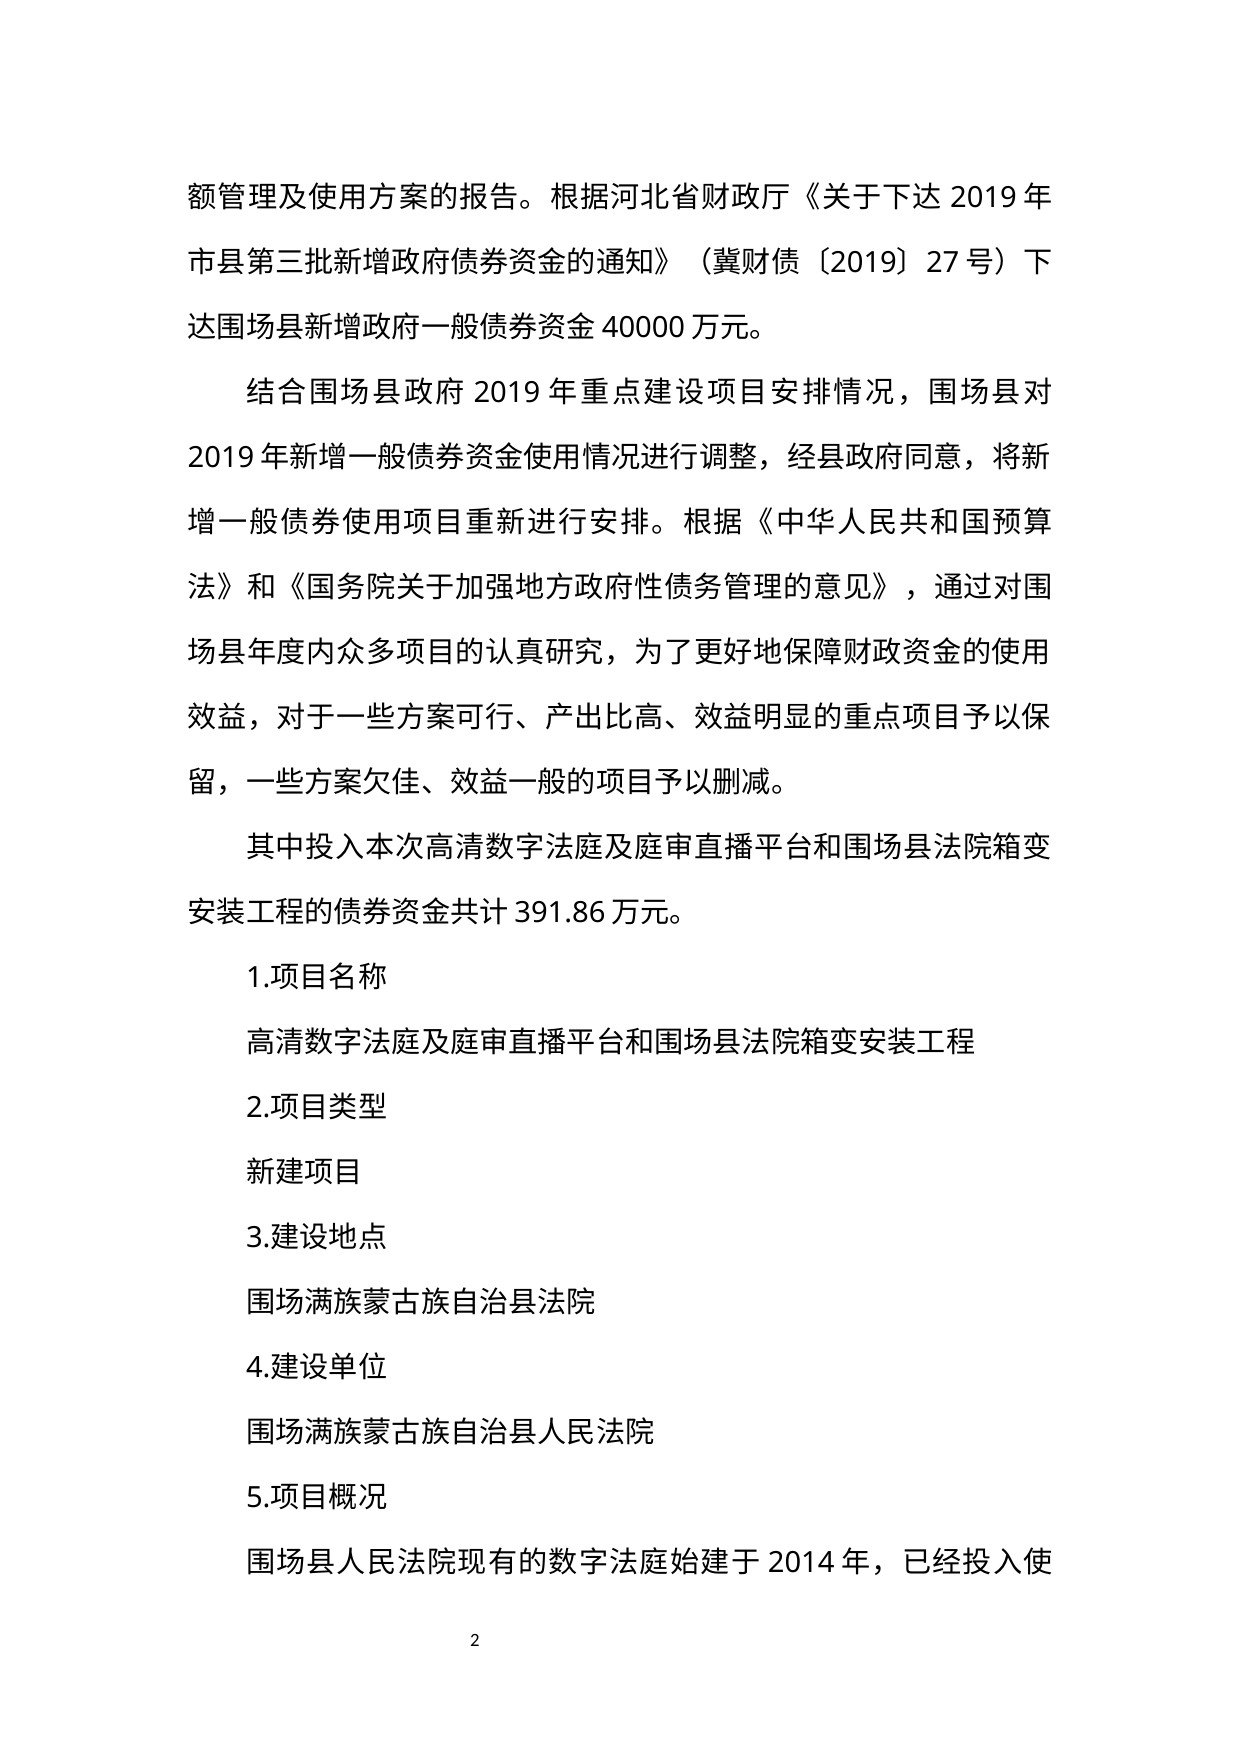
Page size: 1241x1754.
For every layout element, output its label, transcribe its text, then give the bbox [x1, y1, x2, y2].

text 5.项目概况 [187, 1462, 1053, 1527]
text 新建项目 [187, 1137, 1053, 1202]
text 其中投入本次高清数字法庭及庭审直播平台和围场县法院箱变安装工程的债券资金共计391.86万元。 [187, 812, 1053, 942]
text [187, 1527, 1053, 1592]
text 3.建设地点 [187, 1202, 1053, 1267]
text 1.项目名称 [187, 942, 1053, 1007]
text 围场满族蒙古族自治县法院 [187, 1267, 1053, 1332]
text 高清数字法庭及庭审直播平台和围场县法院箱变安装工程 [187, 1007, 1053, 1072]
text 结合围场县政府2019年重点建设项目安排情况，围场县对2019年新增一般债券资金使用情况进行调整，经县政府同意，将新增一般债券使用项目重新进行安排。根据《中华人民共和国预算法》和《国务院关于加强地方政府性债务管理的意见》，通过对围场县年度内众多项目的认真研究，为了更好地保障财政资金的使用效益，对于一些方案可行、产出比高、效益明显的重点项目予以保留，一些方案欠佳、效益一般的项目予以删减。 [187, 357, 1053, 812]
text 2.项目类型 [187, 1072, 1053, 1137]
text 4.建设单位 [187, 1332, 1053, 1397]
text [187, 162, 1053, 357]
text 围场满族蒙古族自治县人民法院 [187, 1397, 1053, 1462]
